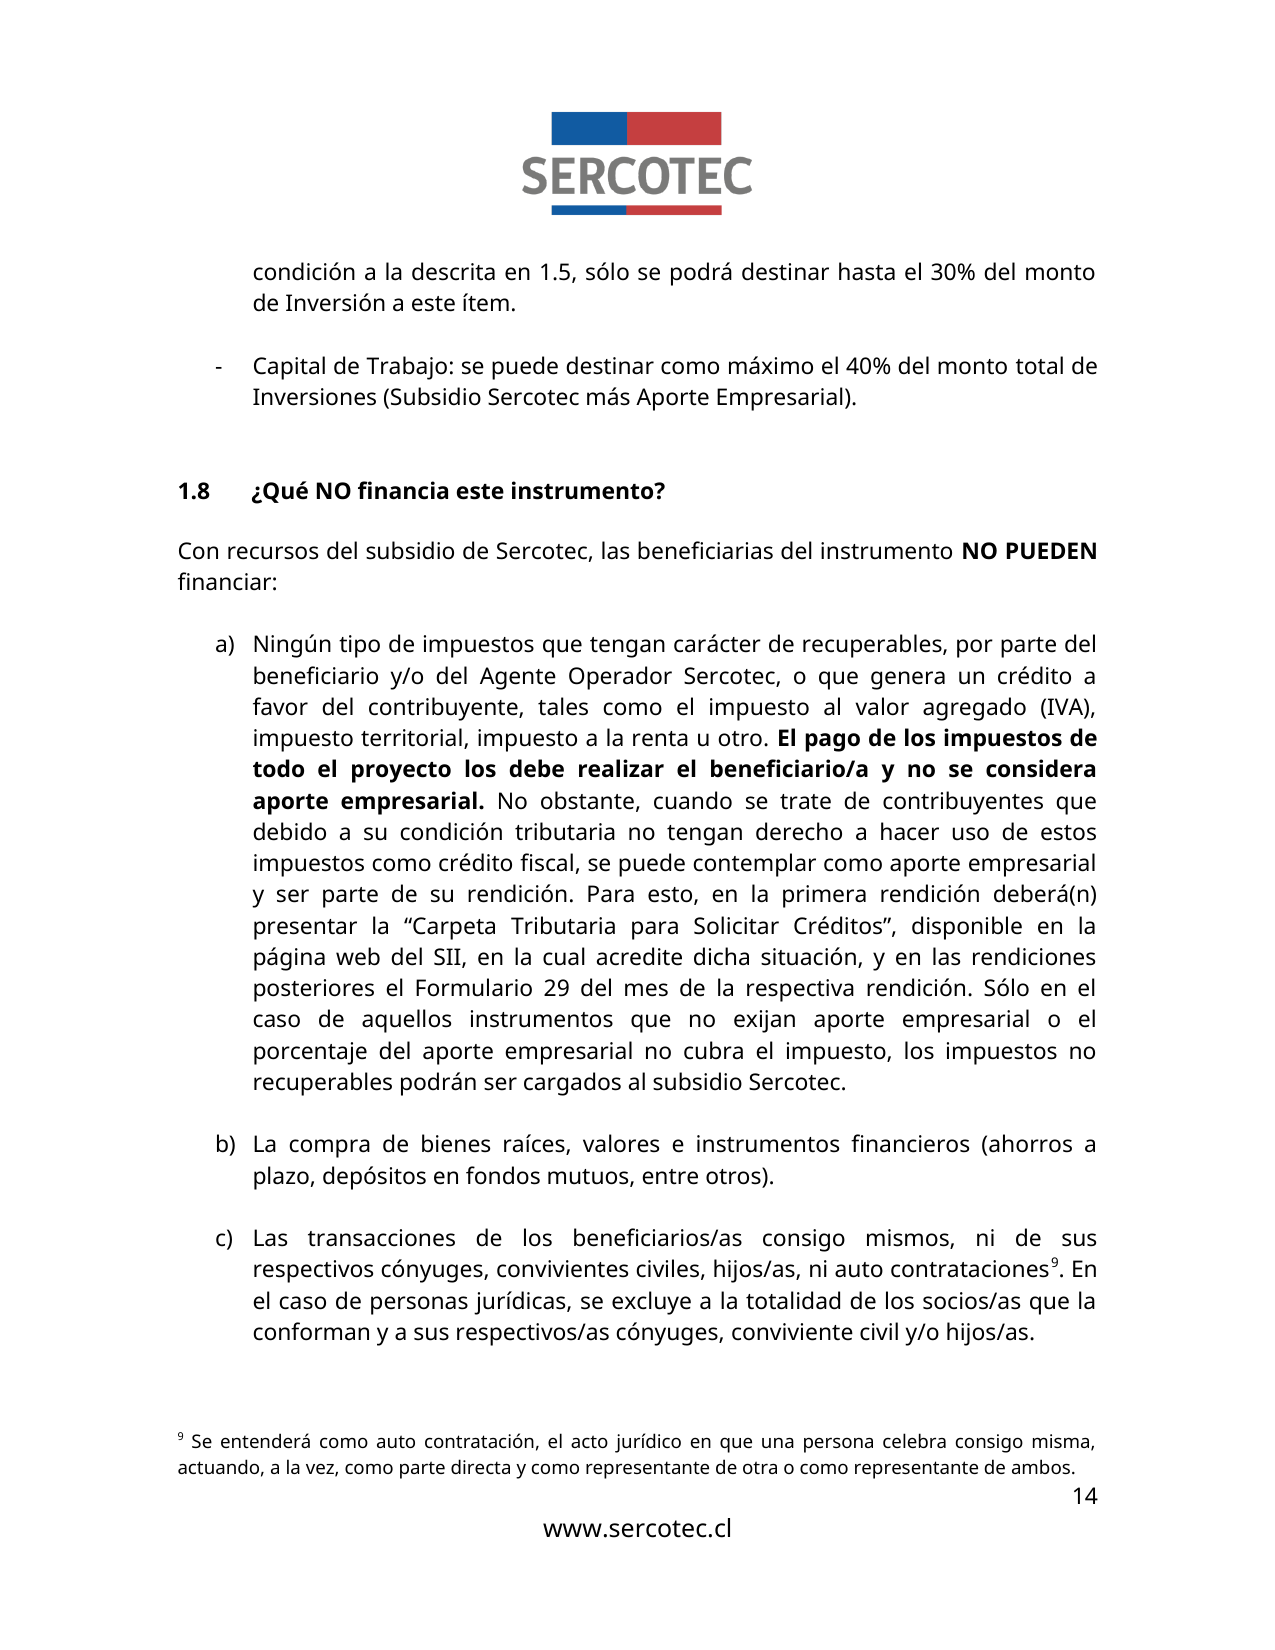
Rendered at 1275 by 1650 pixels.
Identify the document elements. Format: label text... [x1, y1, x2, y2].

text 1.8 ¿Qué NO financia este instrumento? [177, 475, 1098, 506]
text Con recursos del subsidio de Sercotec, las beneficiarias del instrumento NO PUEDEN financiar: [177, 534, 1098, 597]
list Capital de Trabajo: se puede destinar como máximo el 40% del monto total de Inversiones (Subsidio Sercotec más Aporte Empresarial). [215, 350, 1098, 412]
list Las transacciones de los beneficiarios/as consigo mismos, ni de sus respectivos cónyuges, convivientes civiles, hijos/as, ni auto contrataciones. En el caso de personas jurídicas, se excluye a la totalidad de los socios/as que la conforman y a sus respectivos/as cónyuges, conviviente civil y/o hijos/as. [215, 1222, 1098, 1347]
list Ningún tipo de impuestos que tengan carácter de recuperables, por parte del beneficiario y/o del Agente Operador Sercotec, o que genera un crédito a favor del contribuyente, tales como el impuesto al valor agregado (IVA), impuesto territorial, impuesto a la renta u otro. El pago de los impuestos de todo el proyecto los debe realizar el beneficiario/a y no se considera aporte empresarial. No obstante, cuando se trate de contribuyentes que debido a su condición tributaria no tengan derecho a hacer uso de estos impuestos como crédito fiscal, se puede contemplar como aporte empresarial y ser parte de su rendición. Para esto, en la primera rendición deberá(n) presentar la “Carpeta Tributaria para Solicitar Créditos”, disponible en la página web del SII, en la cual acredite dicha situación, y en las rendiciones posteriores el Formulario 29 del mes de la respectiva rendición. Sólo en el caso de aquellos instrumentos que no exijan aporte empresarial o el porcentaje del aporte empresarial no cubra el impuesto, los impuestos no recuperables podrán ser cargados al subsidio Sercotec. [215, 628, 1098, 1097]
list La compra de bienes raíces, valores e instrumentos financieros (ahorros a plazo, depósitos en fondos mutuos, entre otros). [215, 1128, 1098, 1191]
picture [512, 105, 763, 225]
